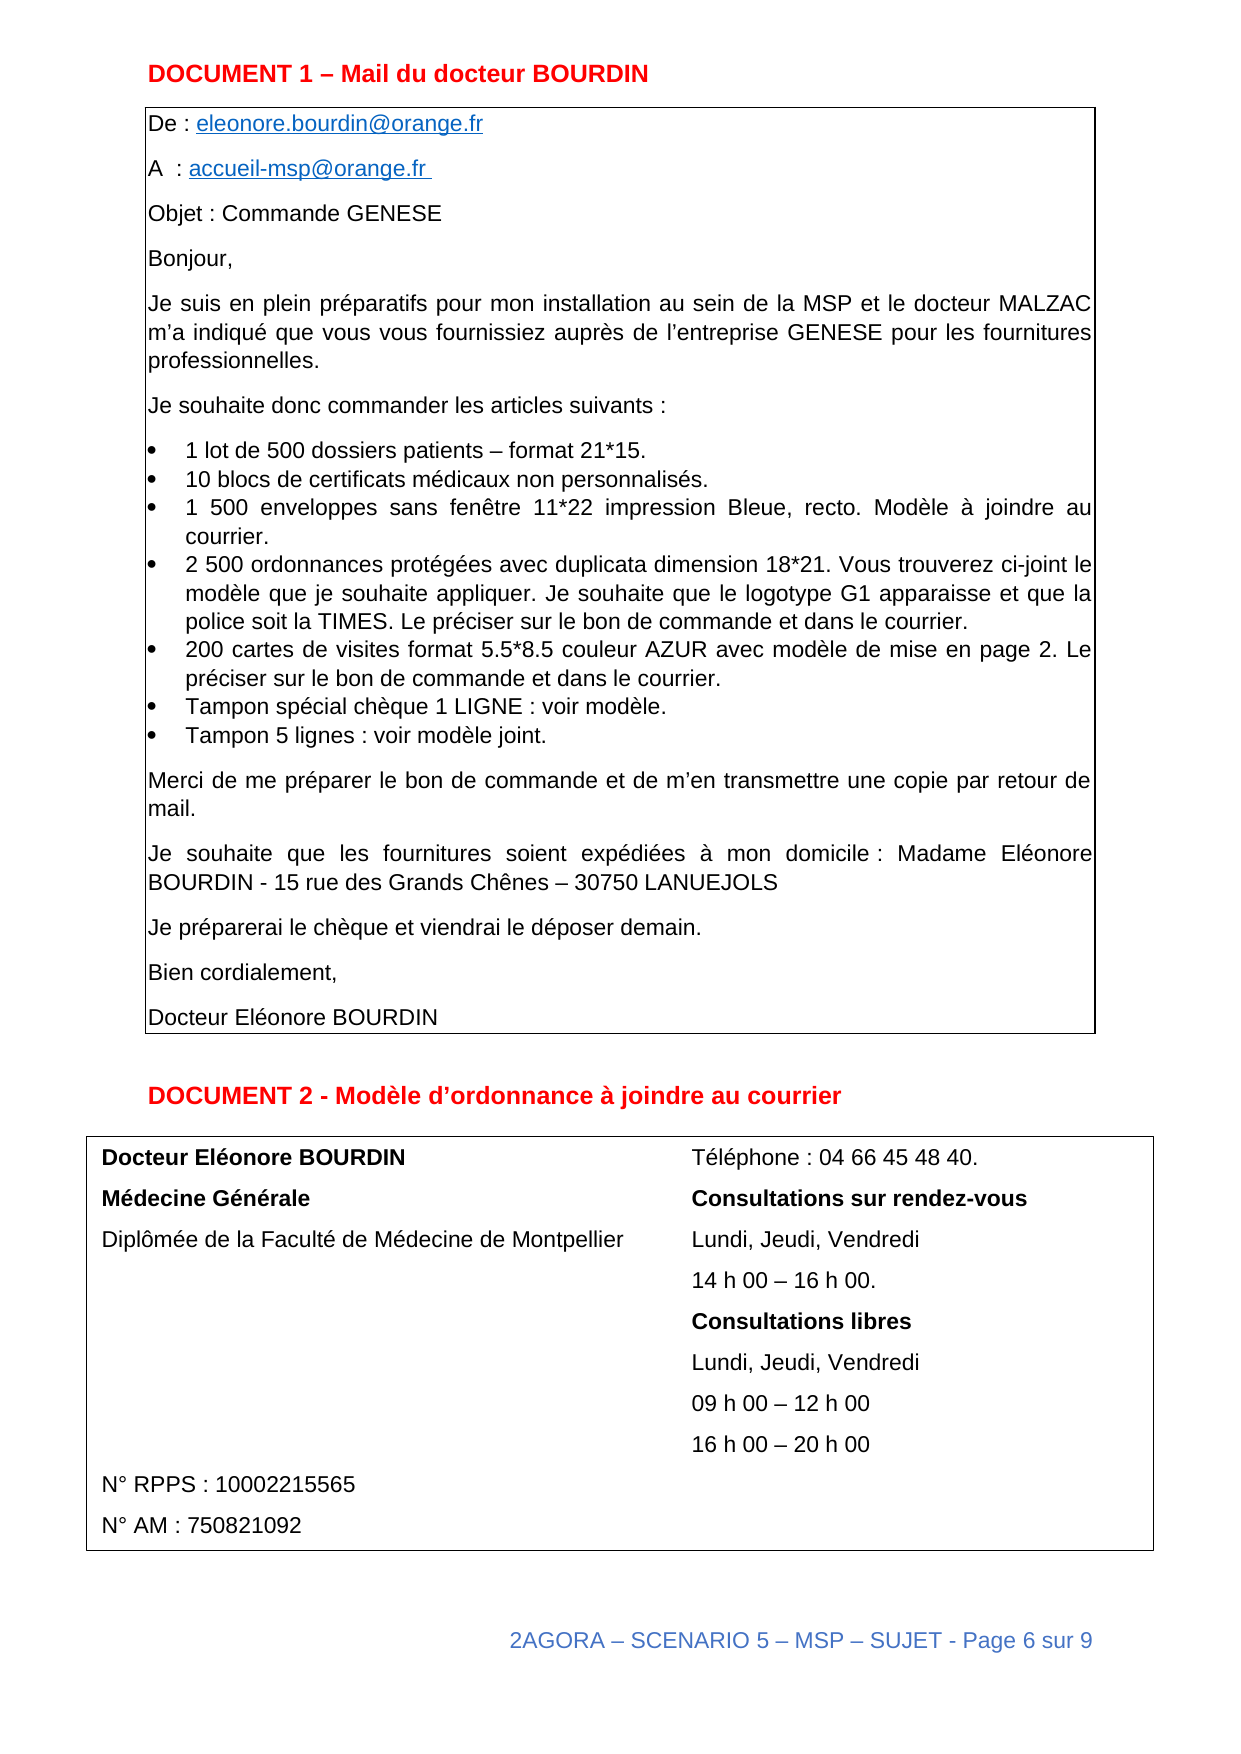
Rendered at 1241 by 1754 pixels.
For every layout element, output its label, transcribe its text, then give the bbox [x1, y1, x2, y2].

text Merci de me préparer le bon de commande et de m’en transmettre une copie par retour de mail. [146, 764, 1094, 822]
text DOCUMENT 1 – Mail du docteur BOURDIN [148, 59, 1092, 88]
text A : accueil-msp@orange.fr [146, 152, 1094, 181]
text DOCUMENT 2 - Modèle d’ordonnance à joindre au courrier [148, 1081, 1092, 1109]
text De : eleonore.bourdin@orange.fr [146, 108, 1094, 136]
list Tampon 5 lignes : voir modèle joint. [146, 719, 1094, 748]
text Bien cordialement, [146, 956, 1094, 985]
text Je souhaite donc commander les articles suivants : [146, 389, 1094, 419]
text Objet : Commande GENESE [146, 197, 1094, 226]
list 1 500 enveloppes sans fenêtre 11*22 impression Bleue, recto. Modèle à joindre au courrier. [146, 491, 1094, 548]
list 10 blocs de certificats médicaux non personnalisés. [146, 463, 1094, 491]
list 1 lot de 500 dossiers patients – format 21*15. [146, 434, 1094, 463]
text Je préparerai le chèque et viendrai le déposer demain. [146, 911, 1094, 940]
text Docteur Eléonore BOURDIN [146, 1001, 1094, 1033]
text Je souhaite que les fournitures soient expédiées à mon domicile : Madame Eléonore BOURDIN - 15 rue des Grands Chênes – 30750 LANUEJOLS [146, 837, 1094, 895]
list Tampon spécial chèque 1 LIGNE : voir modèle. [146, 690, 1094, 719]
text Je suis en plein préparatifs pour mon installation au sein de la MSP et le docteur MALZAC m’a indiqué que vous vous fournissiez auprès de l’entreprise GENESE pour les fournitures professionnelles. [146, 287, 1094, 373]
list 200 cartes de visites format 5.5*8.5 couleur AZUR avec modèle de mise en page 2. Le préciser sur le bon de commande et dans le courrier. [146, 633, 1094, 690]
text Bonjour, [146, 242, 1094, 272]
list 2 500 ordonnances protégées avec duplicata dimension 18*21. Vous trouverez ci-joint le modèle que je souhaite appliquer. Je souhaite que le logotype G1 apparaisse et que la police soit la TIMES. Le préciser sur le bon de commande et dans le courrier. [146, 548, 1094, 633]
